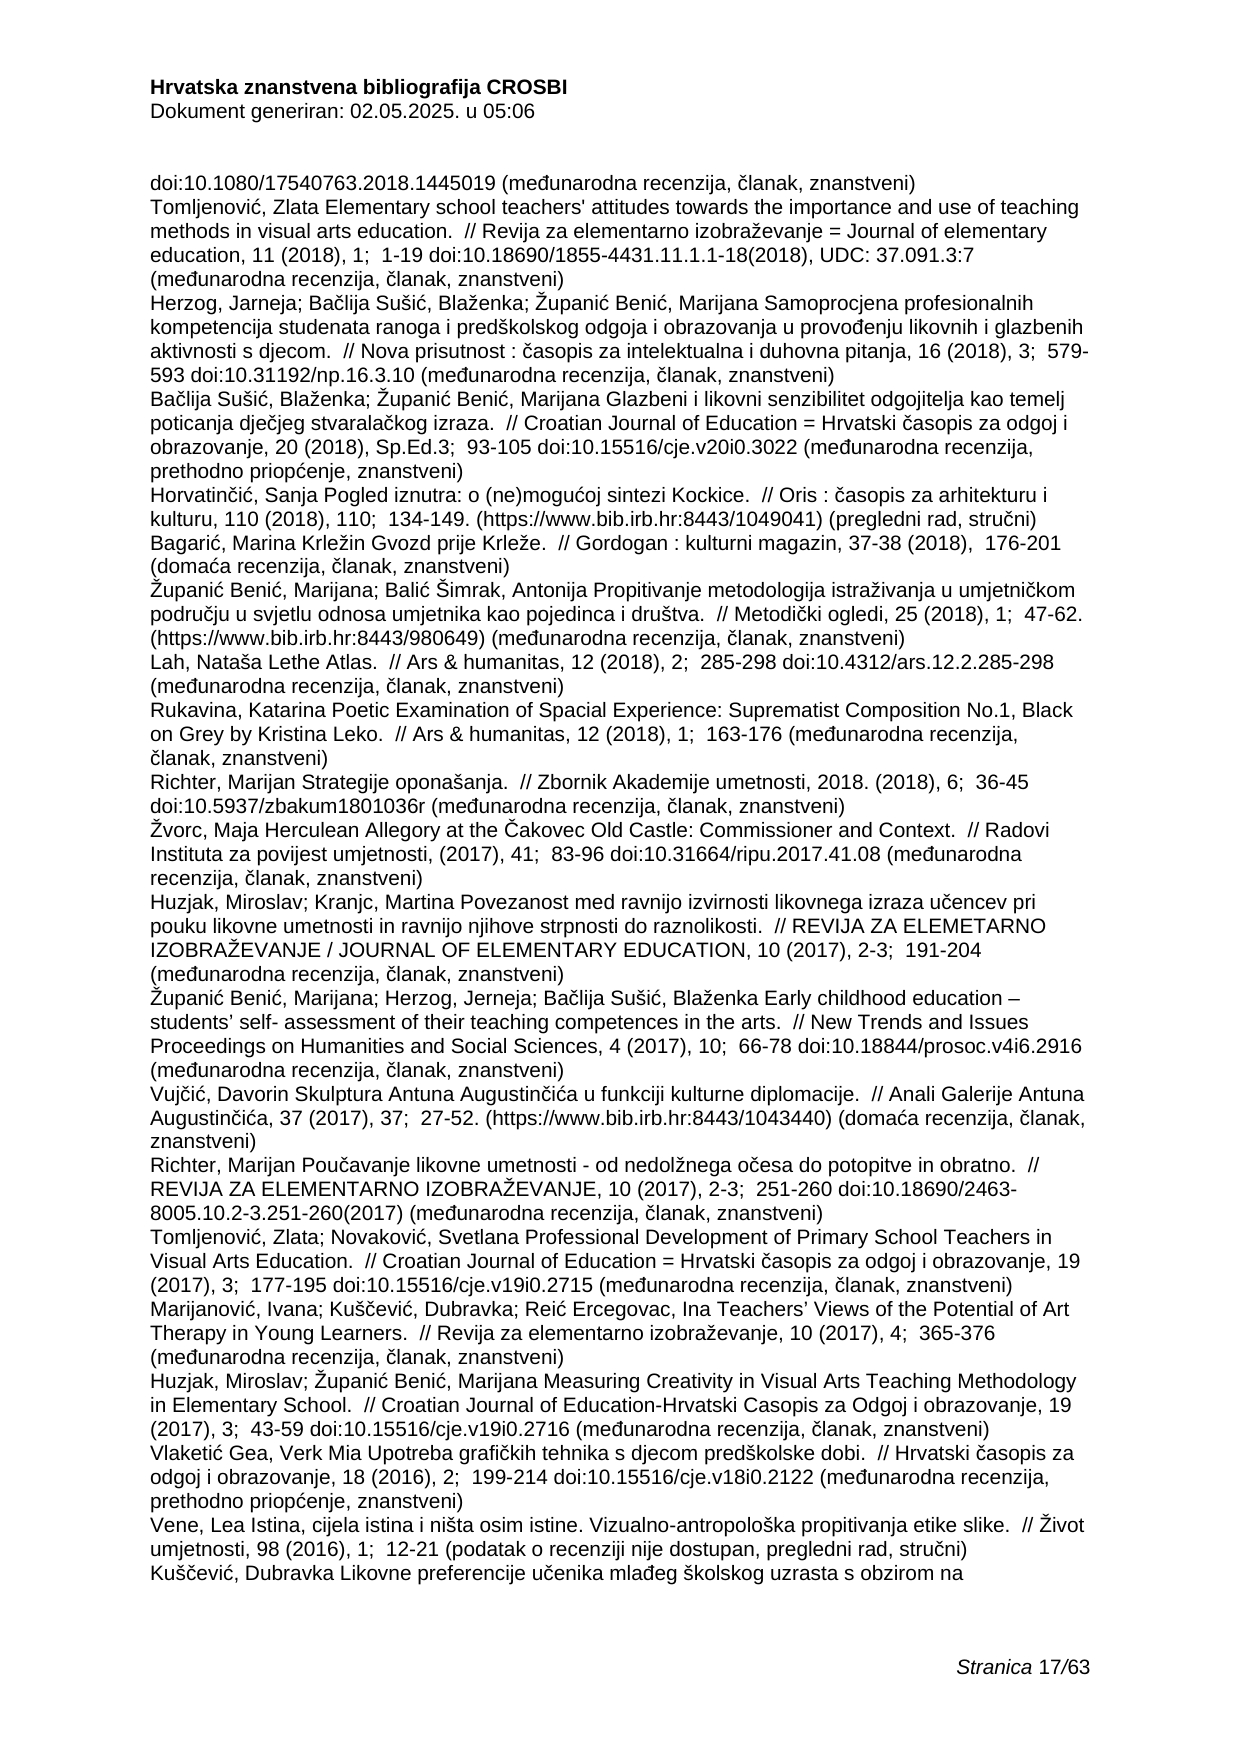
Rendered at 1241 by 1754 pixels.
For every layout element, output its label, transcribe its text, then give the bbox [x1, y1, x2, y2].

text Tomljenović, Zlata; Novaković, Svetlana [150, 1225, 1090, 1297]
text Bačlija Sušić, Blaženka; Županić Benić, Marijana [150, 387, 1090, 482]
text Richter, Marijan [150, 1153, 1090, 1225]
text Marijanović, Ivana; Kuščević, Dubravka; Reić Ercegovac, Ina [150, 1297, 1090, 1369]
text Vene, Lea [150, 1513, 1090, 1561]
text Vujčić, Davorin [150, 1081, 1090, 1153]
text Horvatinčić, Sanja [150, 482, 1090, 530]
text Vlaketić Gea, Verk Mia [150, 1441, 1090, 1513]
text Huzjak, Miroslav; Kranjc, Martina [150, 890, 1090, 986]
text Županić Benić, Marijana; Balić Šimrak, Antonija [150, 578, 1090, 650]
text Županić Benić, Marijana; Herzog, Jerneja; Bačlija Sušić, Blaženka [150, 986, 1090, 1081]
text Bagarić, Marina [150, 530, 1090, 578]
text Kuščević, Dubravka [150, 1561, 1090, 1584]
text Rukavina, Katarina [150, 698, 1090, 770]
text Huzjak, Miroslav; Županić Benić, Marijana [150, 1369, 1090, 1441]
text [150, 171, 1090, 195]
text Richter, Marijan [150, 770, 1090, 818]
text Tomljenović, Zlata [150, 195, 1090, 291]
text Herzog, Jarneja; Bačlija Sušić, Blaženka; Županić Benić, Marijana [150, 291, 1090, 387]
text Lah, Nataša [150, 650, 1090, 698]
text Žvorc, Maja [150, 818, 1090, 890]
